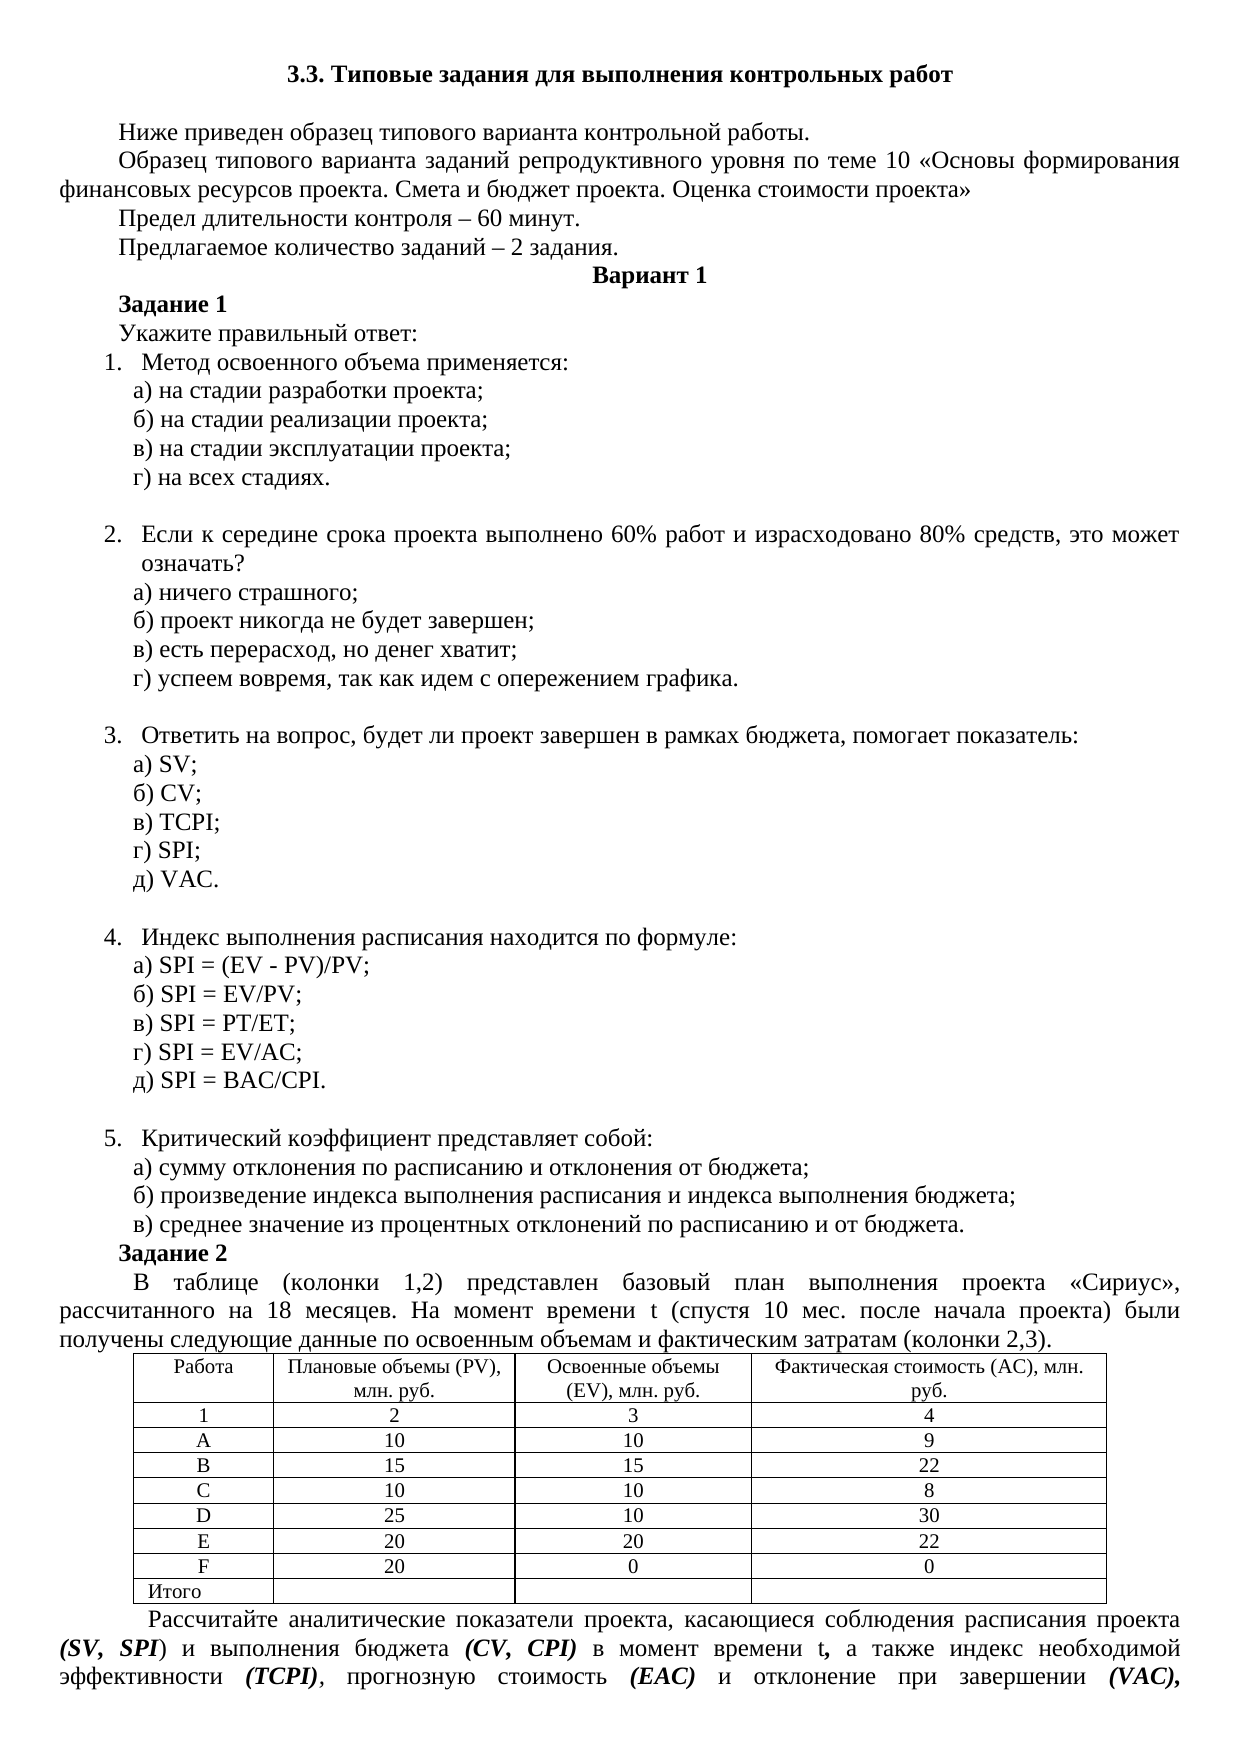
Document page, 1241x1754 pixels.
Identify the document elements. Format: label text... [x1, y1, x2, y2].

table_cell C [134, 1478, 273, 1502]
list Ответить на вопрос, будет ли проект завершен в рамках бюджета, помогает показатель: [103, 720, 1181, 749]
table_cell 15 [516, 1453, 751, 1477]
text а) SPI = (EV - PV)/PV; [133, 950, 1181, 979]
list Критический коэффициент представляет собой: [103, 1123, 1181, 1152]
text д) VAC. [133, 864, 1181, 893]
table_cell F [134, 1554, 273, 1578]
text б) произведение индекса выполнения расписания и индекса выполнения бюджета; [133, 1180, 1181, 1209]
table_cell E [134, 1529, 273, 1553]
text Образец типового варианта заданий репродуктивного уровня по теме 10 «Основы формирования финансовых ресурсов проекта. Смета и бюджет проекта. Оценка стоимости проекта» [59, 145, 1181, 203]
table_cell 0 [516, 1554, 751, 1578]
text 3.3. Типовые задания для выполнения контрольных работ [59, 59, 1181, 88]
text д) SPI = BAC/CPI. [133, 1065, 1181, 1094]
text а) ничего страшного; [133, 577, 1181, 605]
table_cell B [134, 1453, 273, 1477]
text Задание 2 [59, 1238, 1181, 1267]
table_cell 10 [516, 1478, 751, 1502]
list Если к середине срока проекта выполнено 60% работ и израсходовано 80% средств, это может означать? [103, 519, 1181, 577]
text в) TCPI; [133, 807, 1181, 835]
text г) SPI = EV/AC; [133, 1037, 1181, 1065]
table_cell 10 [274, 1428, 514, 1452]
list Индекс выполнения расписания находится по формуле: [103, 922, 1181, 950]
list Метод освоенного объема применяется: [103, 347, 1181, 375]
table_cell D [134, 1504, 273, 1527]
table_cell 22 [752, 1453, 1106, 1477]
text г) успеем вовремя, так как идем с опережением графика. [133, 663, 1181, 692]
text в) есть перерасход, но денег хватит; [133, 634, 1181, 663]
table_cell 20 [516, 1529, 751, 1553]
text б) SPI = EV/PV; [133, 979, 1181, 1008]
table_cell 0 [752, 1554, 1106, 1578]
table_cell [274, 1579, 514, 1603]
table_header Работа [134, 1354, 273, 1402]
text а) сумму отклонения по расписанию и отклонения от бюджета; [133, 1152, 1181, 1180]
table_cell 2 [274, 1403, 514, 1427]
text Укажите правильный ответ: [59, 318, 1181, 347]
text в) на стадии эксплуатации проекта; [133, 433, 1181, 462]
table_cell 10 [516, 1428, 751, 1452]
text б) на стадии реализации проекта; [133, 404, 1181, 433]
table_cell [516, 1579, 751, 1603]
table_cell 20 [274, 1529, 514, 1553]
text в) SPI = РТ/ЕТ; [133, 1008, 1181, 1037]
table_cell 9 [752, 1428, 1106, 1452]
table_header Плановые объемы (PV), млн. руб. [274, 1354, 514, 1402]
table_cell 10 [274, 1478, 514, 1502]
table_cell 4 [752, 1403, 1106, 1427]
text Задание 1 [59, 289, 1181, 318]
table_cell 30 [752, 1504, 1106, 1527]
text б) проект никогда не будет завершен; [133, 605, 1181, 634]
table_cell 10 [516, 1504, 751, 1527]
table_header Фактическая стоимость (AC), млн. руб. [752, 1354, 1106, 1402]
table_cell Итого [134, 1579, 273, 1603]
text а) SV; [133, 749, 1181, 778]
text Предел длительности контроля – 60 минут. [59, 203, 1181, 232]
text Ниже приведен образец типового варианта контрольной работы. [59, 117, 1181, 145]
table_cell 15 [274, 1453, 514, 1477]
text Вариант 1 [59, 260, 1181, 289]
text г) SPI; [133, 835, 1181, 864]
table_header Освоенные объемы (EV), млн. руб. [516, 1354, 751, 1402]
text Предлагаемое количество заданий – 2 задания. [59, 232, 1181, 260]
text б) CV; [133, 778, 1181, 807]
table_cell 20 [274, 1554, 514, 1578]
text В таблице (колонки 1,2) представлен базовый план выполнения проекта «Сириус», рассчитанного на 18 месяцев. На момент времени t (спустя 10 мес. после начала проекта) были получены следующие данные по освоенным объемам и фактическим затратам (колонки 2,3). [59, 1267, 1181, 1353]
text г) на всех стадиях. [133, 462, 1181, 490]
table_cell 22 [752, 1529, 1106, 1553]
table_cell 1 [134, 1403, 273, 1427]
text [59, 1604, 1181, 1690]
table_cell [752, 1579, 1106, 1603]
text в) среднее значение из процентных отклонений по расписанию и от бюджета. [133, 1209, 1181, 1238]
table_cell 3 [516, 1403, 751, 1427]
table_cell A [134, 1428, 273, 1452]
table_cell 8 [752, 1478, 1106, 1502]
text а) на стадии разработки проекта; [133, 375, 1181, 404]
table_cell 25 [274, 1504, 514, 1527]
